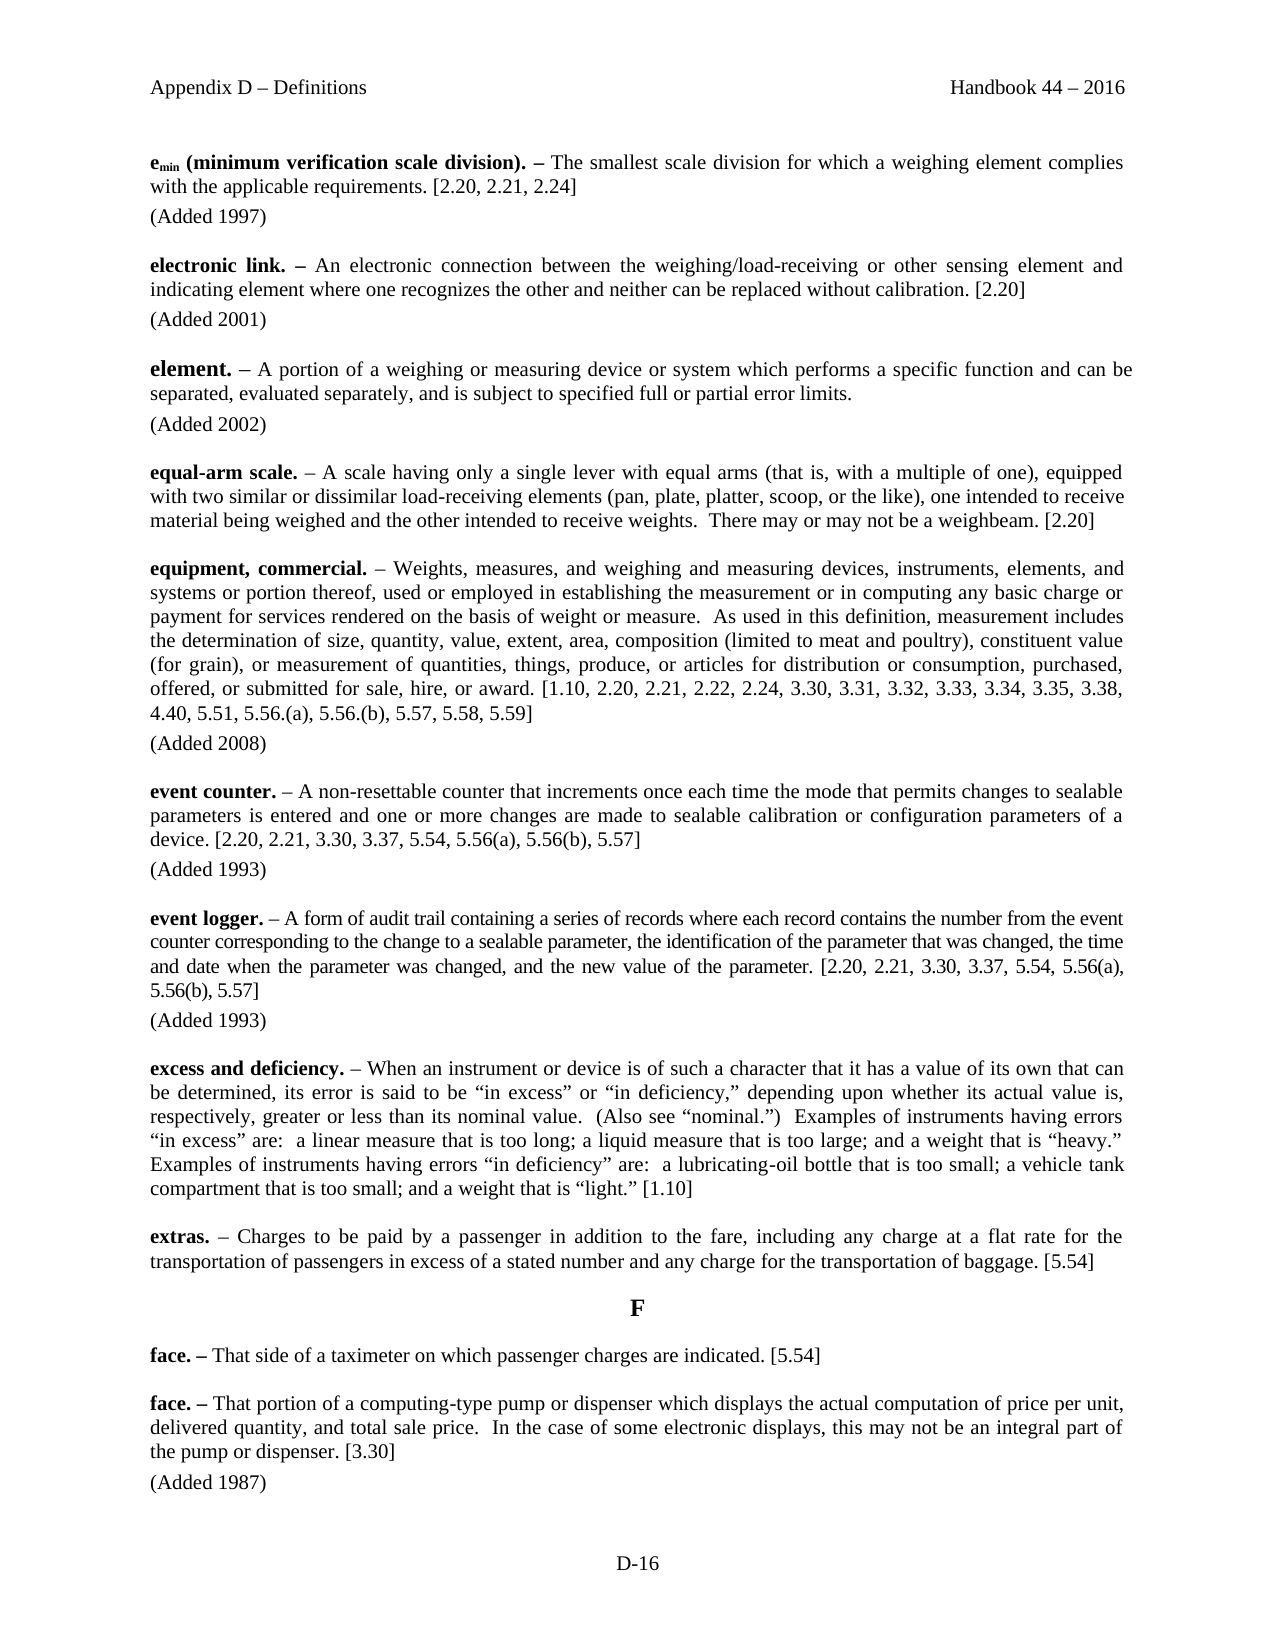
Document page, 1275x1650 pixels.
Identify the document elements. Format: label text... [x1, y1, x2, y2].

text face. – That portion of a computing-type pump or dispenser which displays the actual computation of price per unit, delivered quantity, and total sale price. In the case of some electronic displays, this may not be an integral part of the pump or dispenser. [3.30] [150, 1391, 1125, 1463]
subtitle F [150, 1293, 1125, 1322]
text (Added 1987) [150, 1469, 1125, 1494]
text event logger. – A form of audit trail containing a series of records where each record contains the number from the event counter corresponding to the change to a sealable parameter, the identification of the parameter that was changed, the time and date when the parameter was changed, and the new value of the parameter. [2.20, 2.21, 3.30, 3.37, 5.54, 5.56(a), 5.56(b), 5.57] [150, 905, 1125, 1002]
text emin (minimum verification scale division). – The smallest scale division for which a weighing element complies with the applicable requirements. [2.20, 2.21, 2.24] [150, 150, 1125, 198]
text event counter. – A non-resettable counter that increments once each time the mode that permits changes to sealable parameters is entered and one or more changes are made to sealable calibration or configuration parameters of a device. [2.20, 2.21, 3.30, 3.37, 5.54, 5.56(a), 5.56(b), 5.57] [150, 779, 1125, 851]
text (Added 2008) [150, 731, 1125, 755]
text extras. – Charges to be paid by a passenger in addition to the fare, including any charge at a flat rate for the transportation of passengers in excess of a stated number and any charge for the transportation of baggage. [5.54] [150, 1224, 1125, 1273]
text face. – That side of a taximeter on which passenger charges are indicated. [5.54] [150, 1343, 1125, 1367]
text equal-arm scale. – A scale having only a single lever with equal arms (that is, with a multiple of one), equipped with two similar or dissimilar load-receiving elements (pan, plate, platter, scoop, or the like), one intended to receive material being weighed and the other intended to receive weights. There may or may not be a weighbeam. [2.20] [150, 460, 1125, 532]
text (Added 2001) [150, 307, 1125, 331]
text excess and deficiency. – When an instrument or device is of such a character that it has a value of its own that can be determined, its error is said to be “in excess” or “in deficiency,” depending upon whether its actual value is, respectively, greater or less than its nominal value. (Also see “nominal.”) Examples of instruments having errors “in excess” are: a linear measure that is too long; a liquid measure that is too large; and a weight that is “heavy.” Examples of instruments having errors “in deficiency” are: a lubricating-oil bottle that is too small; a vehicle tank compartment that is too small; and a weight that is “light.” [1.10] [150, 1056, 1125, 1200]
text element. – A portion of a weighing or measuring device or system which performs a specific function and can be separated, evaluated separately, and is subject to specified full or partial error limits. [150, 355, 1134, 405]
text (Added 2002) [150, 412, 1125, 436]
text electronic link. – An electronic connection between the weighing/load-receiving or other sensing element and indicating element where one recognizes the other and neither can be replaced without calibration. [2.20] [150, 252, 1125, 301]
text (Added 1997) [150, 204, 1125, 228]
text (Added 1993) [150, 857, 1125, 881]
text equipment, commercial. – Weights, measures, and weighing and measuring devices, instruments, elements, and systems or portion thereof, used or employed in establishing the measurement or in computing any basic charge or payment for services rendered on the basis of weight or measure. As used in this definition, measurement includes the determination of size, quantity, value, extent, area, composition (limited to meat and poultry), constituent value (for grain), or measurement of quantities, things, produce, or articles for distribution or consumption, purchased, offered, or submitted for sale, hire, or award. [1.10, 2.20, 2.21, 2.22, 2.24, 3.30, 3.31, 3.32, 3.33, 3.34, 3.35, 3.38, 4.40, 5.51, 5.56.(a), 5.56.(b), 5.57, 5.58, 5.59] [150, 556, 1125, 724]
text (Added 1993) [150, 1008, 1125, 1032]
